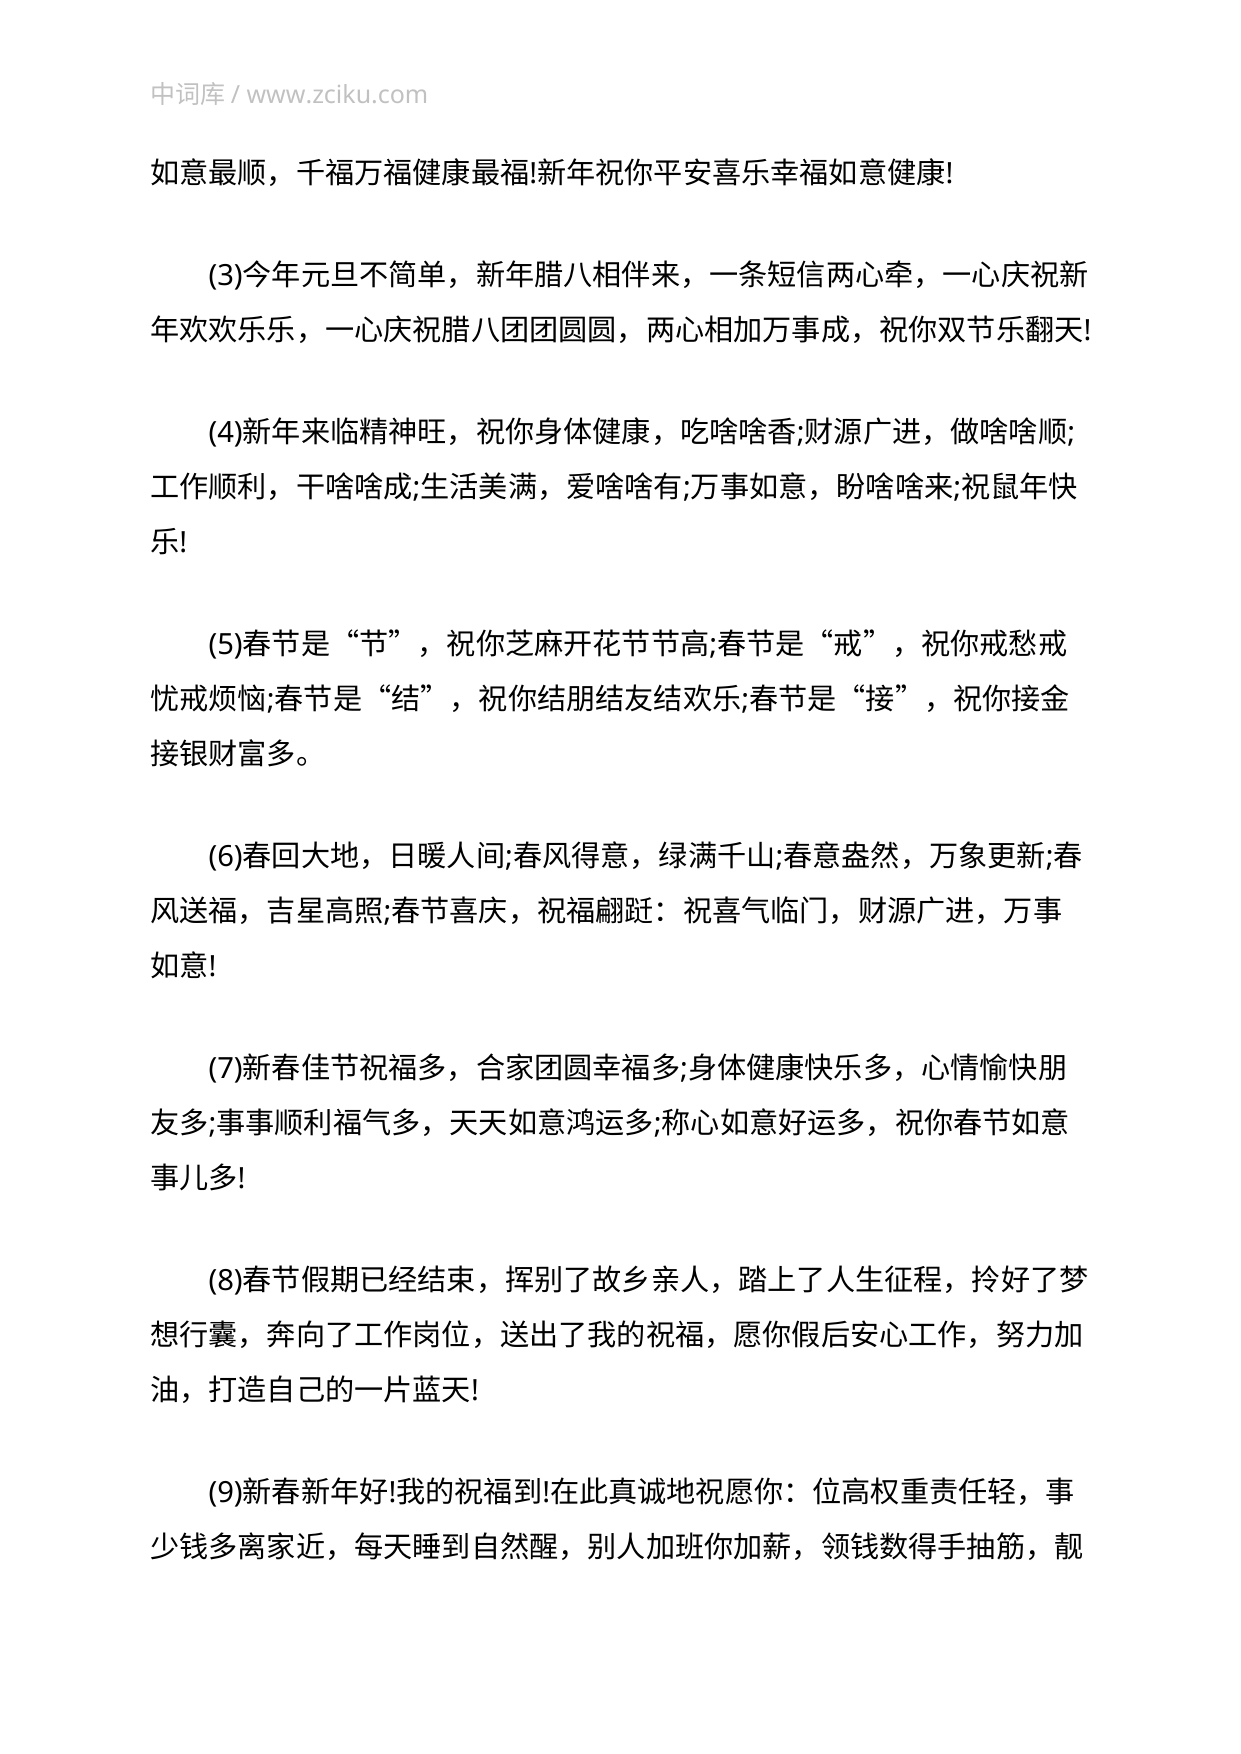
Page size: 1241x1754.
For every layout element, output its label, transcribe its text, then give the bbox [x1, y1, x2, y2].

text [150, 1468, 1090, 1566]
text (8)春节假期已经结束，挥别了故乡亲人，踏上了人生征程，拎好了梦想行囊，奔向了工作岗位，送出了我的祝福，愿你假后安心工作，努力加油，打造自己的一片蓝天! [150, 1257, 1090, 1409]
text (7)新春佳节祝福多，合家团圆幸福多;身体健康快乐多，心情愉快朋友多;事事顺利福气多，天天如意鸿运多;称心如意好运多，祝你春节如意事儿多! [150, 1045, 1090, 1197]
text (4)新年来临精神旺，祝你身体健康，吃啥啥香;财源广进，做啥啥顺;工作顺利，干啥啥成;生活美满，爱啥啥有;万事如意，盼啥啥来;祝鼠年快乐! [150, 409, 1090, 561]
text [150, 150, 1090, 192]
text (6)春回大地，日暖人间;春风得意，绿满千山;春意盎然，万象更新;春风送福，吉星高照;春节喜庆，祝福翩跹：祝喜气临门，财源广进，万事如意! [150, 833, 1090, 985]
text (3)今年元旦不简单，新年腊八相伴来，一条短信两心牵，一心庆祝新年欢欢乐乐，一心庆祝腊八团团圆圆，两心相加万事成，祝你双节乐翻天! [150, 252, 1090, 349]
text (5)春节是“节”，祝你芝麻开花节节高;春节是“戒”，祝你戒愁戒忧戒烦恼;春节是“结”，祝你结朋结友结欢乐;春节是“接”，祝你接金接银财富多。 [150, 621, 1090, 773]
